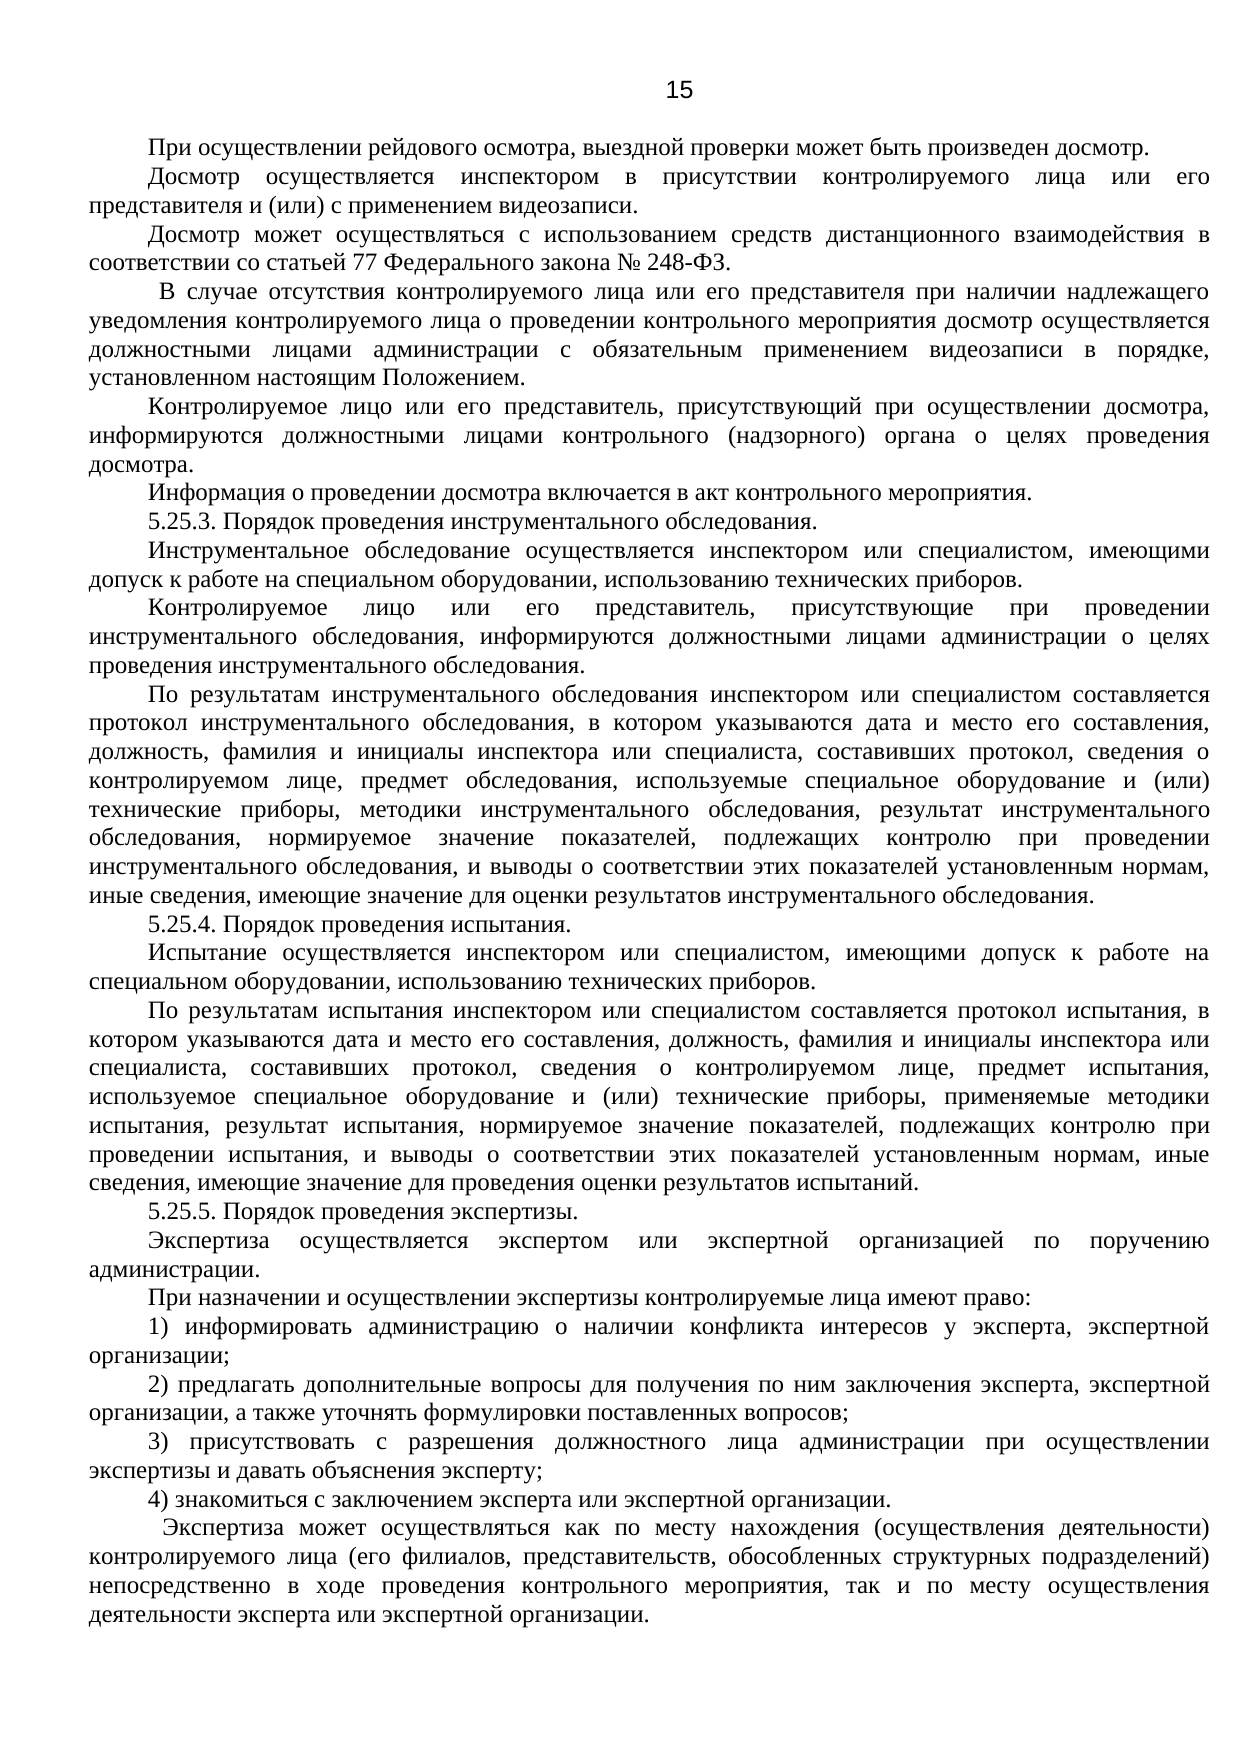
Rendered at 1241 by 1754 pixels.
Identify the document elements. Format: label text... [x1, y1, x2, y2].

text 5.25.3. Порядок проведения инструментального обследования. [89, 506, 1211, 535]
text Инструментальное обследование осуществляется инспектором или специалистом, имеющими допуск к работе на специальном оборудовании, использованию технических приборов. [89, 535, 1211, 592]
text Досмотр осуществляется инспектором в присутствии контролируемого лица или его представителя и (или) с применением видеозаписи. [89, 161, 1211, 219]
text 5.25.5. Порядок проведения экспертизы. [89, 1196, 1211, 1225]
text 1) информировать администрацию о наличии конфликта интересов у эксперта, экспертной организации; [89, 1311, 1211, 1369]
text В случае отсутствия контролируемого лица или его представителя при наличии надлежащего уведомления контролируемого лица о проведении контрольного мероприятия досмотр осуществляется должностными лицами администрации с обязательным применением видеозаписи в порядке, установленном настоящим Положением. [89, 276, 1211, 391]
text Информация о проведении досмотра включается в акт контрольного мероприятия. [89, 477, 1211, 506]
text При назначении и осуществлении экспертизы контролируемые лица имеют право: [89, 1282, 1211, 1311]
text 4) знакомиться с заключением эксперта или экспертной организации. [89, 1484, 1211, 1512]
text По результатам инструментального обследования инспектором или специалистом составляется протокол инструментального обследования, в котором указываются дата и место его составления, должность, фамилия и инициалы инспектора или специалиста, составивших протокол, сведения о контролируемом лице, предмет обследования, используемые специальное оборудование и (или) технические приборы, методики инструментального обследования, результат инструментального обследования, нормируемое значение показателей, подлежащих контролю при проведении инструментального обследования, и выводы о соответствии этих показателей установленным нормам, иные сведения, имеющие значение для оценки результатов инструментального обследования. [89, 679, 1211, 909]
text Экспертиза осуществляется экспертом или экспертной организацией по поручению администрации. [89, 1225, 1211, 1282]
text 5.25.4. Порядок проведения испытания. [89, 909, 1211, 937]
text Контролируемое лицо или его представитель, присутствующий при осуществлении досмотра, информируются должностными лицами контрольного (надзорного) органа о целях проведения досмотра. [89, 391, 1211, 477]
text При осуществлении рейдового осмотра, выездной проверки может быть произведен досмотр. [89, 132, 1211, 161]
text Экспертиза может осуществляться как по месту нахождения (осуществления деятельности) контролируемого лица (его филиалов, представительств, обособленных структурных подразделений) непосредственно в ходе проведения контрольного мероприятия, так и по месту осуществления деятельности эксперта или экспертной организации. [89, 1512, 1211, 1627]
text Досмотр может осуществляться с использованием средств дистанционного взаимодействия в соответствии со статьей 77 Федерального закона № 248-ФЗ. [89, 219, 1211, 276]
text Контролируемое лицо или его представитель, присутствующие при проведении инструментального обследования, информируются должностными лицами администрации о целях проведения инструментального обследования. [89, 592, 1211, 679]
text По результатам испытания инспектором или специалистом составляется протокол испытания, в котором указываются дата и место его составления, должность, фамилия и инициалы инспектора или специалиста, составивших протокол, сведения о контролируемом лице, предмет испытания, используемое специальное оборудование и (или) технические приборы, применяемые методики испытания, результат испытания, нормируемое значение показателей, подлежащих контролю при проведении испытания, и выводы о соответствии этих показателей установленным нормам, иные сведения, имеющие значение для проведения оценки результатов испытаний. [89, 995, 1211, 1196]
text Испытание осуществляется инспектором или специалистом, имеющими допуск к работе на специальном оборудовании, использованию технических приборов. [89, 937, 1211, 995]
text 2) предлагать дополнительные вопросы для получения по ним заключения эксперта, экспертной организации, а также уточнять формулировки поставленных вопросов; [89, 1369, 1211, 1426]
text 3) присутствовать с разрешения должностного лица администрации при осуществлении экспертизы и давать объяснения эксперту; [89, 1426, 1211, 1484]
